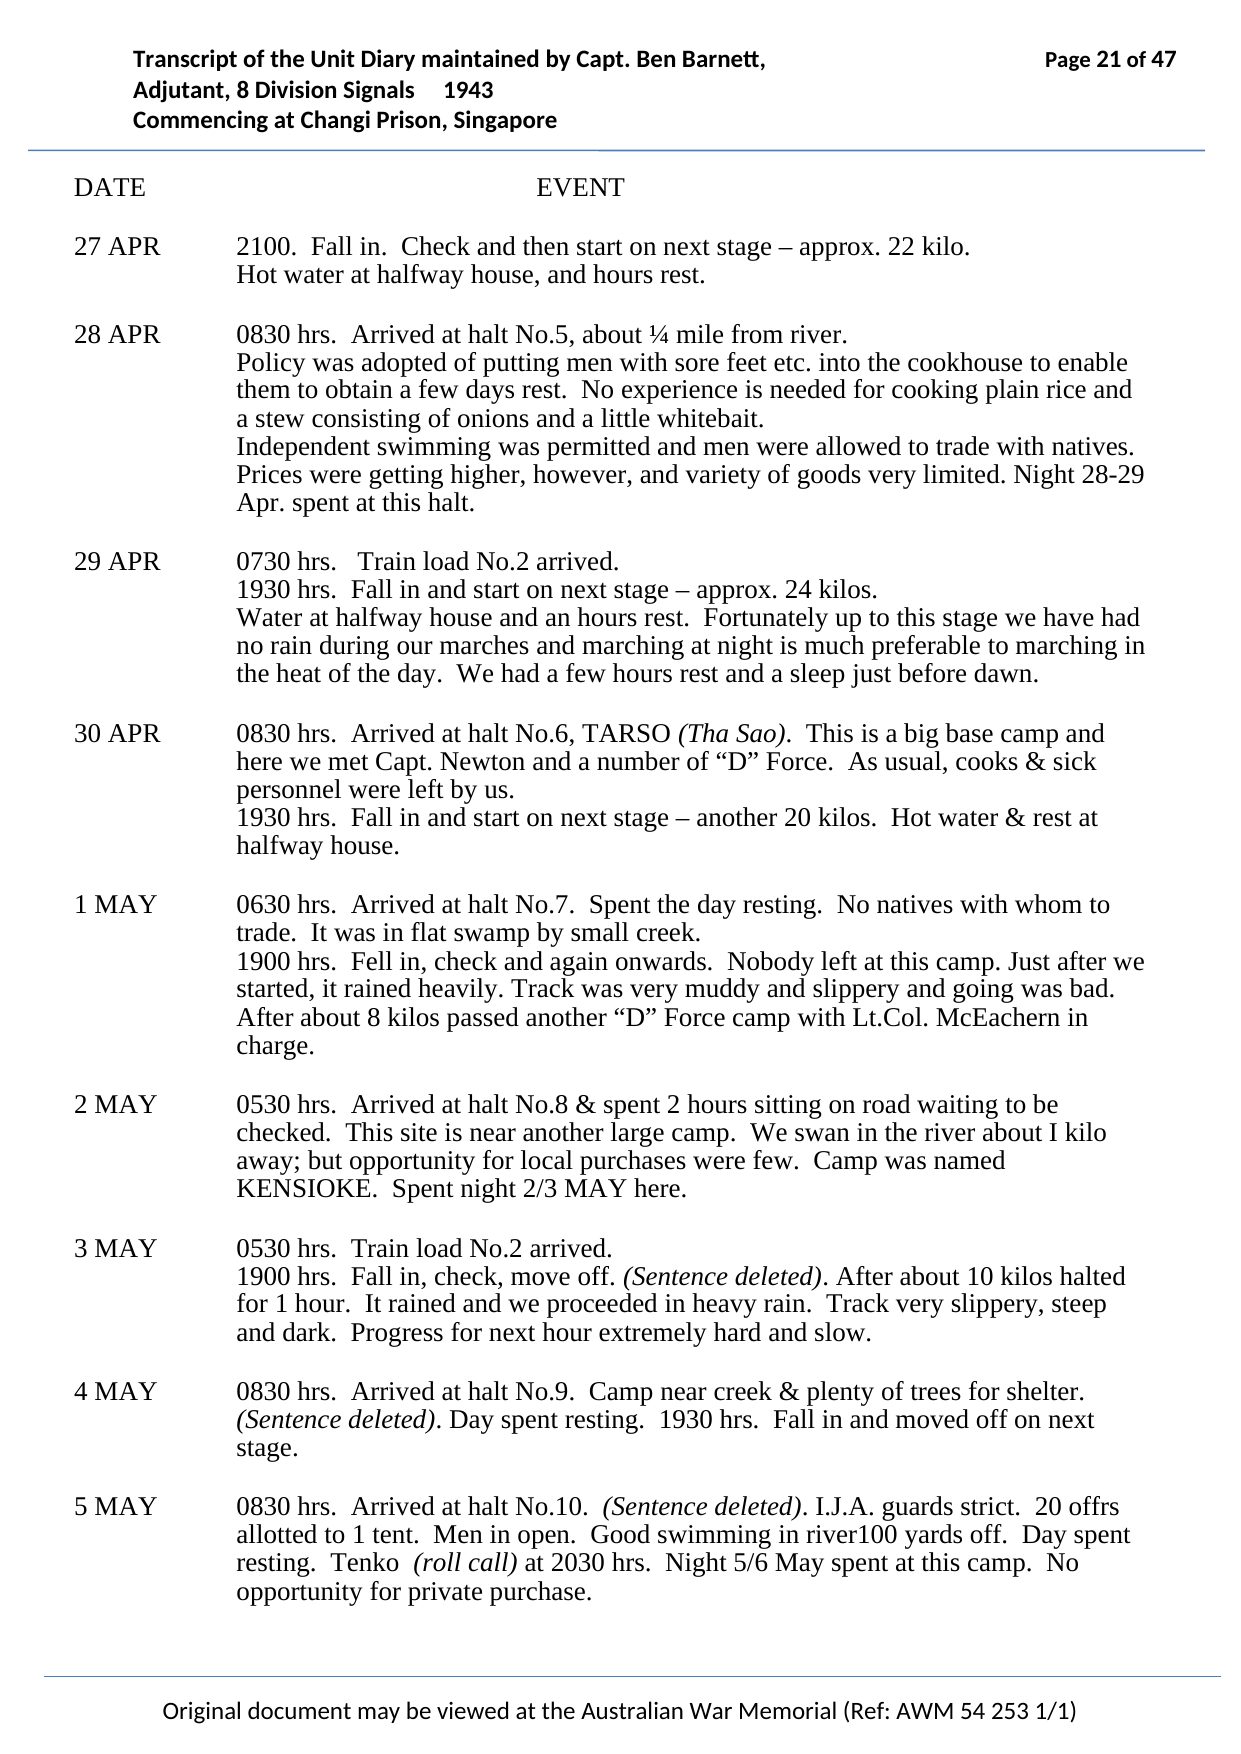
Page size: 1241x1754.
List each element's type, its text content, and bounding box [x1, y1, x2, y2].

text Hot water at halfway house, and hours rest. [74, 261, 1152, 289]
text 3 MAY 0530 hrs. Train load No.2 arrived. [74, 1234, 1152, 1263]
text 5 MAY 0830 hrs. Arrived at halt No.10. (Sentence deleted). I.J.A. guards strict. 20 offrs allotted to 1 tent. Men in open. Good swimming in river100 yards off. Day spent resting. Tenko (roll call) at 2030 hrs. Night 5/6 May spent at this camp. No opportunity for private purchase. [74, 1493, 1152, 1606]
text 28 APR 0830 hrs. Arrived at halt No.5, about ¼ mile from river. [74, 321, 1152, 349]
text Independent swimming was permitted and men were allowed to trade with natives. Prices were getting higher, however, and variety of goods very limited. Night 28-29 Apr. spent at this halt. [74, 433, 1152, 517]
text 2 MAY 0530 hrs. Arrived at halt No.8 & spent 2 hours sitting on road waiting to be checked. This site is near another large camp. We swan in the river about I kilo away; but opportunity for local purchases were few. Camp was named KENSIOKE. Spent night 2/3 MAY here. [74, 1091, 1152, 1203]
text 1900 hrs. Fall in, check, move off. (Sentence deleted). After about 10 kilos halted for 1 hour. It rained and we proceeded in heavy rain. Track very slippery, steep and dark. Progress for next hour extremely hard and slow. [74, 1263, 1152, 1347]
text 30 APR 0830 hrs. Arrived at halt No.6, TARSO (Tha Sao). This is a big base camp and here we met Capt. Newton and a number of “D” Force. As usual, cooks & sick personnel were left by us. [74, 720, 1152, 804]
text 4 MAY 0830 hrs. Arrived at halt No.9. Camp near creek & plenty of trees for shelter. (Sentence deleted). Day spent resting. 1930 hrs. Fall in and moved off on next stage. [74, 1378, 1152, 1462]
text 29 APR 0730 hrs. Train load No.2 arrived. [74, 548, 1152, 576]
text 1930 hrs. Fall in and start on next stage – another 20 kilos. Hot water & rest at halfway house. [74, 804, 1152, 860]
text Water at halfway house and an hours rest. Fortunately up to this stage we have had no rain during our marches and marching at night is much preferable to marching in the heat of the day. We had a few hours rest and a sleep just before dawn. [74, 604, 1152, 689]
text Policy was adopted of putting men with sore feet etc. into the cookhouse to enable them to obtain a few days rest. No experience is needed for cooking plain rice and a stew consisting of onions and a little whitebait. [74, 349, 1152, 433]
text 1930 hrs. Fall in and start on next stage – approx. 24 kilos. [74, 576, 1152, 604]
text 1 MAY 0630 hrs. Arrived at halt No.7. Spent the day resting. No natives with whom to trade. It was in flat swamp by small creek. [74, 891, 1152, 947]
text DATE EVENT [74, 174, 1152, 202]
text 1900 hrs. Fell in, check and again onwards. Nobody left at this camp. Just after we started, it rained heavily. Track was very muddy and slippery and going was bad. After about 8 kilos passed another “D” Force camp with Lt.Col. McEachern in charge. [74, 947, 1152, 1060]
text 27 APR 2100. Fall in. Check and then start on next stage – approx. 22 kilo. [74, 233, 1152, 261]
